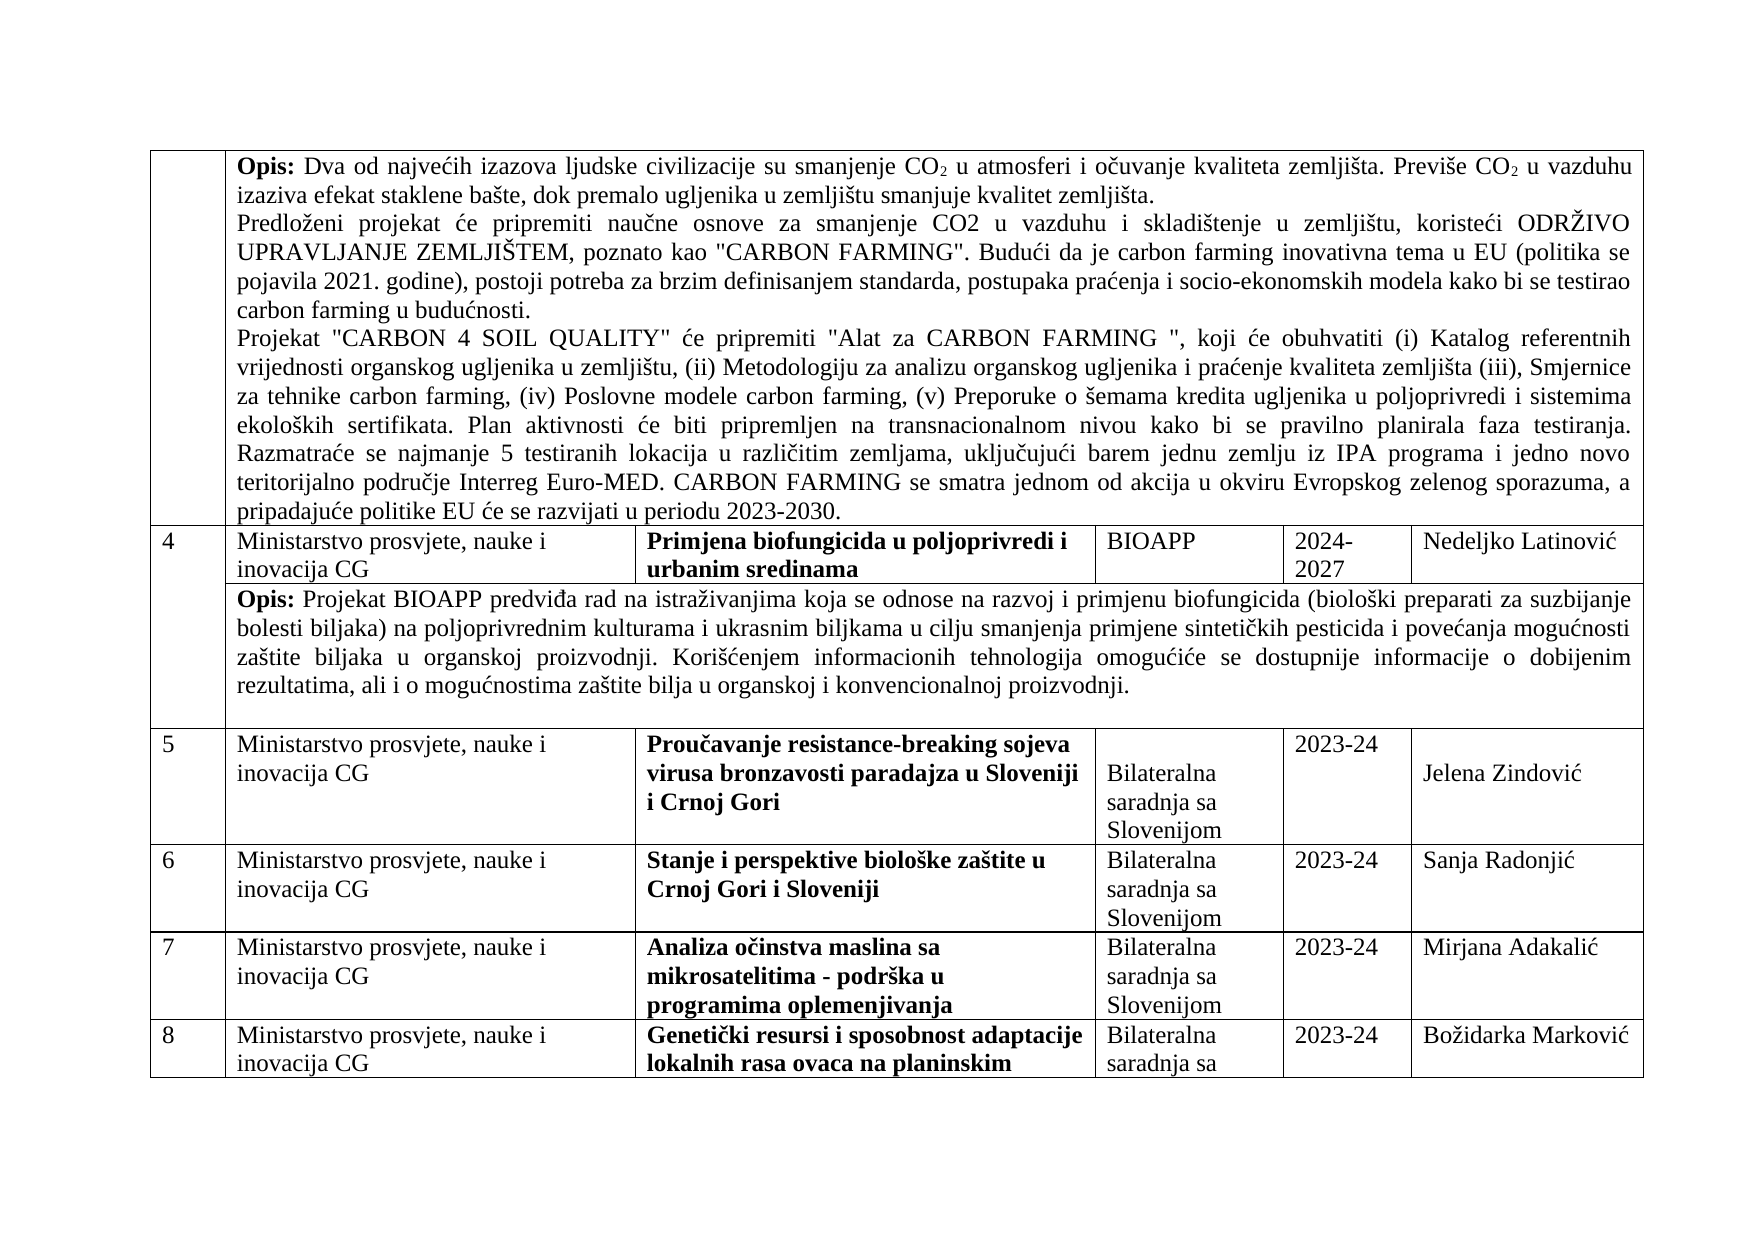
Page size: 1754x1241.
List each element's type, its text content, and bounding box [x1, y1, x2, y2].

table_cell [636, 1020, 1095, 1077]
table_cell Opis: Dva od najvećih izazova ljudske civilizacije su smanjenje CO2 u atmosferi i očuvanje kvaliteta zemljišta. Previše CO2 u vazduhu izaziva efekat staklene bašte, dok premalo ugljenika u zemljištu smanjuje kvalitet zemljišta. Predloženi projekat će pripremiti naučne osnove za smanjenje CO2 u vazduhu i skladištenje u zemljištu, koristeći ODRŽIVO UPRAVLJANJE ZEMLJIŠTEM, poznato kao "CARBON FARMING". Budući da je carbon farming inovativna tema u EU (politika se pojavila 2021. godine), postoji potreba za brzim definisanjem standarda, postupaka praćenja i socio-ekonomskih modela kako bi se testirao carbon farming u budućnosti. Projekat "CARBON 4 SOIL QUALITY" će pripremiti "Alat za CARBON FARMING ", koji će obuhvatiti (i) Katalog referentnih vrijednosti organskog ugljenika u zemljištu, (ii) Metodologiju za analizu organskog ugljenika i praćenje kvaliteta zemljišta (iii), Smjernice za tehnike carbon farming, (iv) Poslovne modele carbon farming, (v) Preporuke o šemama kredita ugljenika u poljoprivredi i sistemima ekoloških sertifikata. Plan aktivnosti će biti pripremljen na transnacionalnom nivou kako bi se pravilno planirala faza testiranja. Razmatraće se najmanje 5 testiranih lokacija u različitim zemljama, uključujući barem jednu zemlju iz IPA programa i jedno novo teritorijalno područje Interreg Euro-MED. CARBON FARMING se smatra jednom od akcija u okviru Evropskog zelenog sporazuma, a pripadajuće politike EU će se razvijati u periodu 2023-2030. [226, 151, 1643, 525]
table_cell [226, 1020, 635, 1077]
table_cell Ministarstvo prosvjete, nauke i inovacija CG [226, 729, 635, 844]
table_cell 7 [151, 933, 225, 1019]
table_cell BIOAPP [1096, 526, 1283, 583]
table_cell 5 [151, 729, 225, 844]
table_cell 2023-24 [1284, 933, 1411, 1019]
table_cell Bilateralna saradnja sa Slovenijom [1096, 845, 1283, 931]
table_cell Nedeljko Latinović [1412, 526, 1643, 583]
table_cell Opis: Projekat BIOAPP predviđa rad na istraživanjima koja se odnose na razvoj i primjenu biofungicida (biološki preparati za suzbijanje bolesti biljaka) na poljoprivrednim kulturama i ukrasnim biljkama u cilju smanjenja primjene sintetičkih pesticida i povećanja mogućnosti zaštite biljaka u organskoj proizvodnji. Korišćenjem informacionih tehnologija omogućiće se dostupnije informacije o dobijenim rezultatima, ali i o mogućnostima zaštite bilja u organskoj i konvencionalnoj proizvodnji. [226, 584, 1643, 728]
table_cell Ministarstvo prosvjete, nauke i inovacija CG [226, 933, 635, 1019]
table_cell Mirjana Adakalić [1412, 933, 1643, 1019]
table_cell Sanja Radonjić [1412, 845, 1643, 931]
table_cell Analiza očinstva maslina sa mikrosatelitima - podrška u programima oplemenjivanja [636, 933, 1095, 1019]
table_cell Bilateralna saradnja sa Slovenijom [1096, 933, 1283, 1019]
table_cell Primjena biofungicida u poljoprivredi i urbanim sredinama [636, 526, 1095, 583]
table_cell 2023-24 [1284, 1020, 1411, 1077]
table_cell 2023-24 [1284, 729, 1411, 844]
table_cell 8 [151, 1020, 225, 1077]
table_cell Božidarka Marković [1412, 1020, 1643, 1077]
table_cell Jelena Zindović [1412, 729, 1643, 844]
table_cell 2024-2027 [1284, 526, 1411, 583]
table_cell Ministarstvo prosvjete, nauke i inovacija CG [226, 526, 635, 583]
table_cell Ministarstvo prosvjete, nauke i inovacija CG [226, 845, 635, 931]
table_cell Proučavanje resistance-breaking sojeva virusa bronzavosti paradajza u Sloveniji i Crnoj Gori [636, 729, 1095, 844]
table_cell Stanje i perspektive biološke zaštite u Crnoj Gori i Sloveniji [636, 845, 1095, 931]
table_cell 4 [151, 526, 225, 728]
table_cell Bilateralna saradnja sa Slovenijom [1096, 729, 1283, 844]
table_cell 3 [151, 151, 225, 525]
table_cell 6 [151, 845, 225, 931]
table_cell 2023-24 [1284, 845, 1411, 931]
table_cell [1096, 1020, 1283, 1077]
